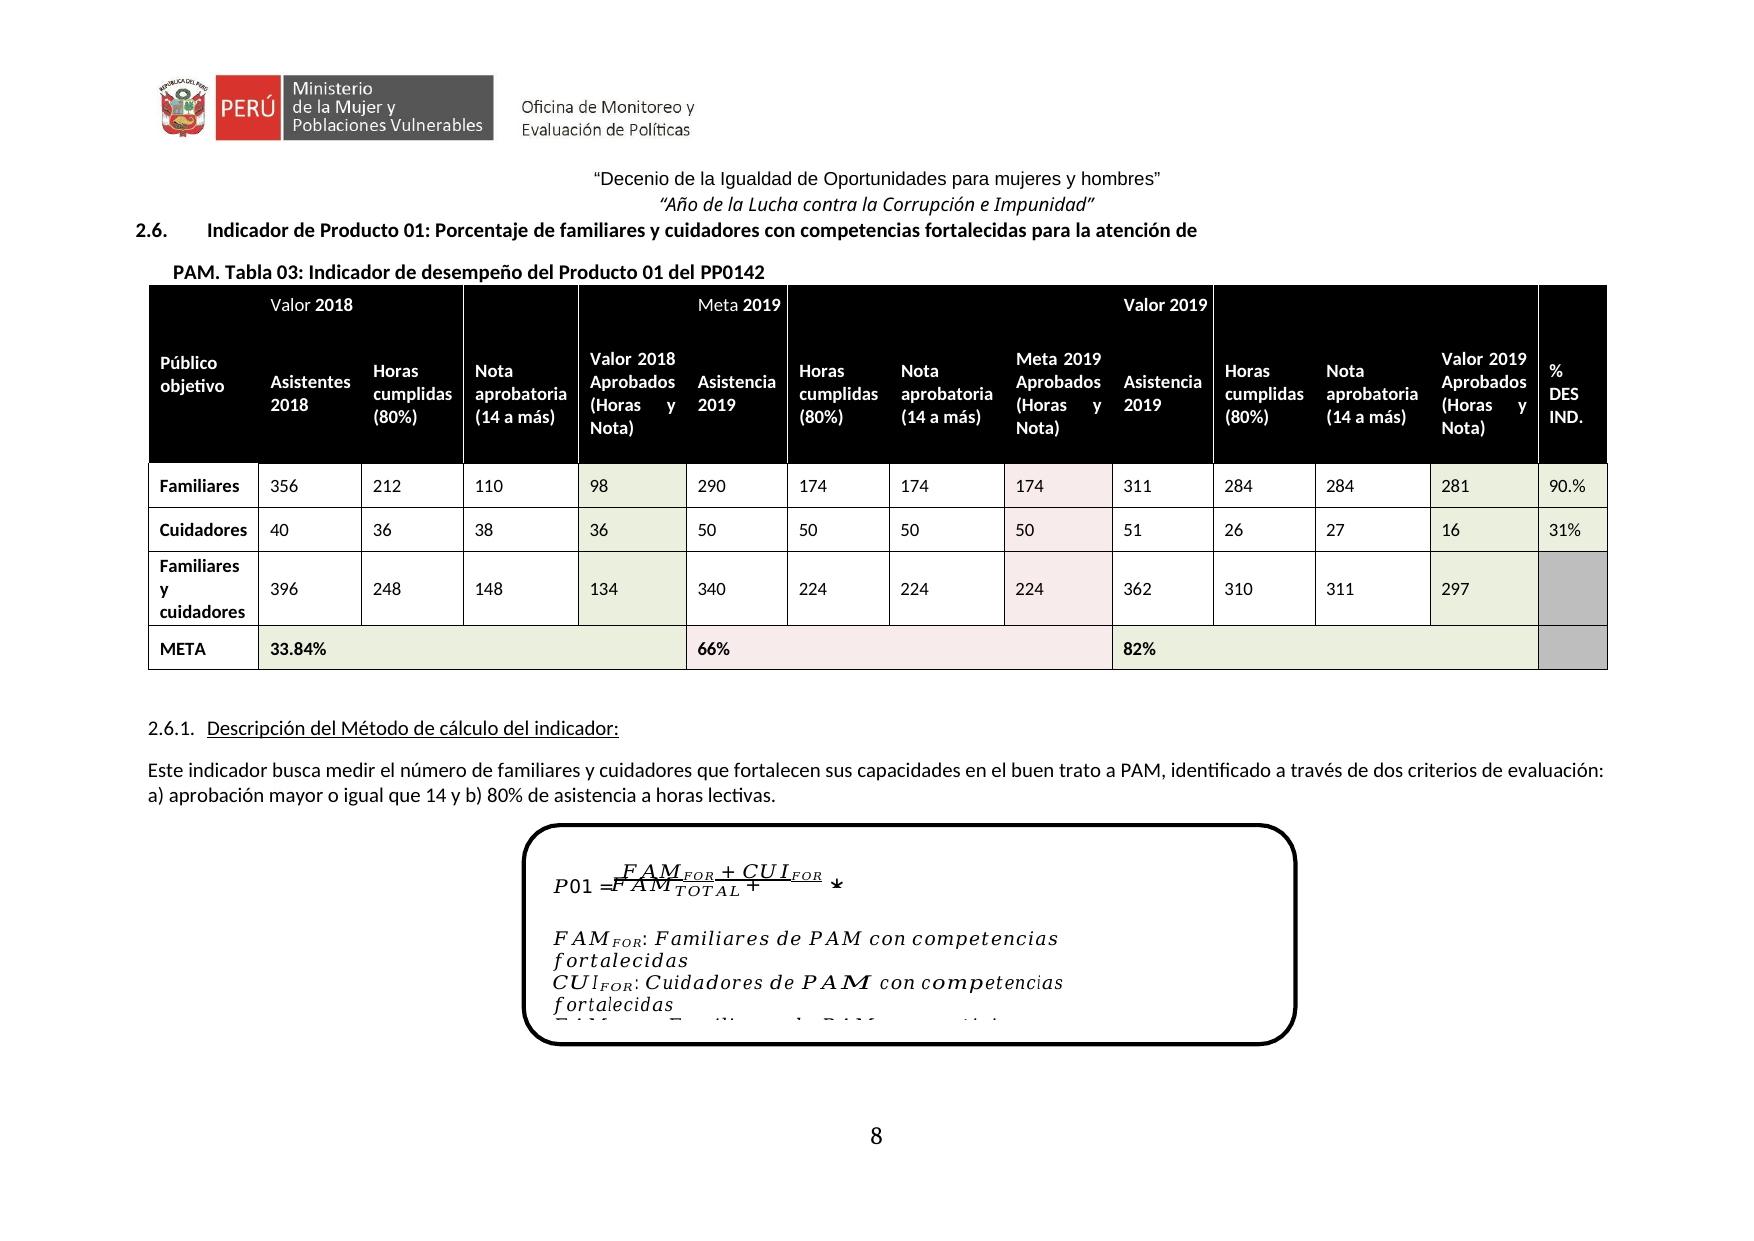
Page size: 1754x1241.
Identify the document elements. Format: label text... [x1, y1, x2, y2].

text “Decenio de la Igualdad de Oportunidades para mujeres y hombres” [592, 168, 1162, 189]
text Este indicador busca medir el número de familiares y cuidadores que fortalecen sus capacidades en el buen trato a PAM, identificado a través de dos criterios de evaluación: [148, 757, 1618, 783]
text “Año de la Lucha contra la Corrupción e Impunidad” [592, 191, 1162, 217]
list Descripción del Método de cálculo del indicador: [148, 715, 1618, 741]
text a) aprobación mayor o igual que 14 y b) 80% de asistencia a horas lectivas. [148, 783, 1618, 808]
subtitle Indicador de Producto 01: Porcentaje de familiares y cuidadores con competencias fortalecidas para la atención de PAM. Tabla 03: Indicador de desempeño del Producto 01 del PP0142 [135, 217, 1249, 284]
picture [156, 72, 697, 143]
